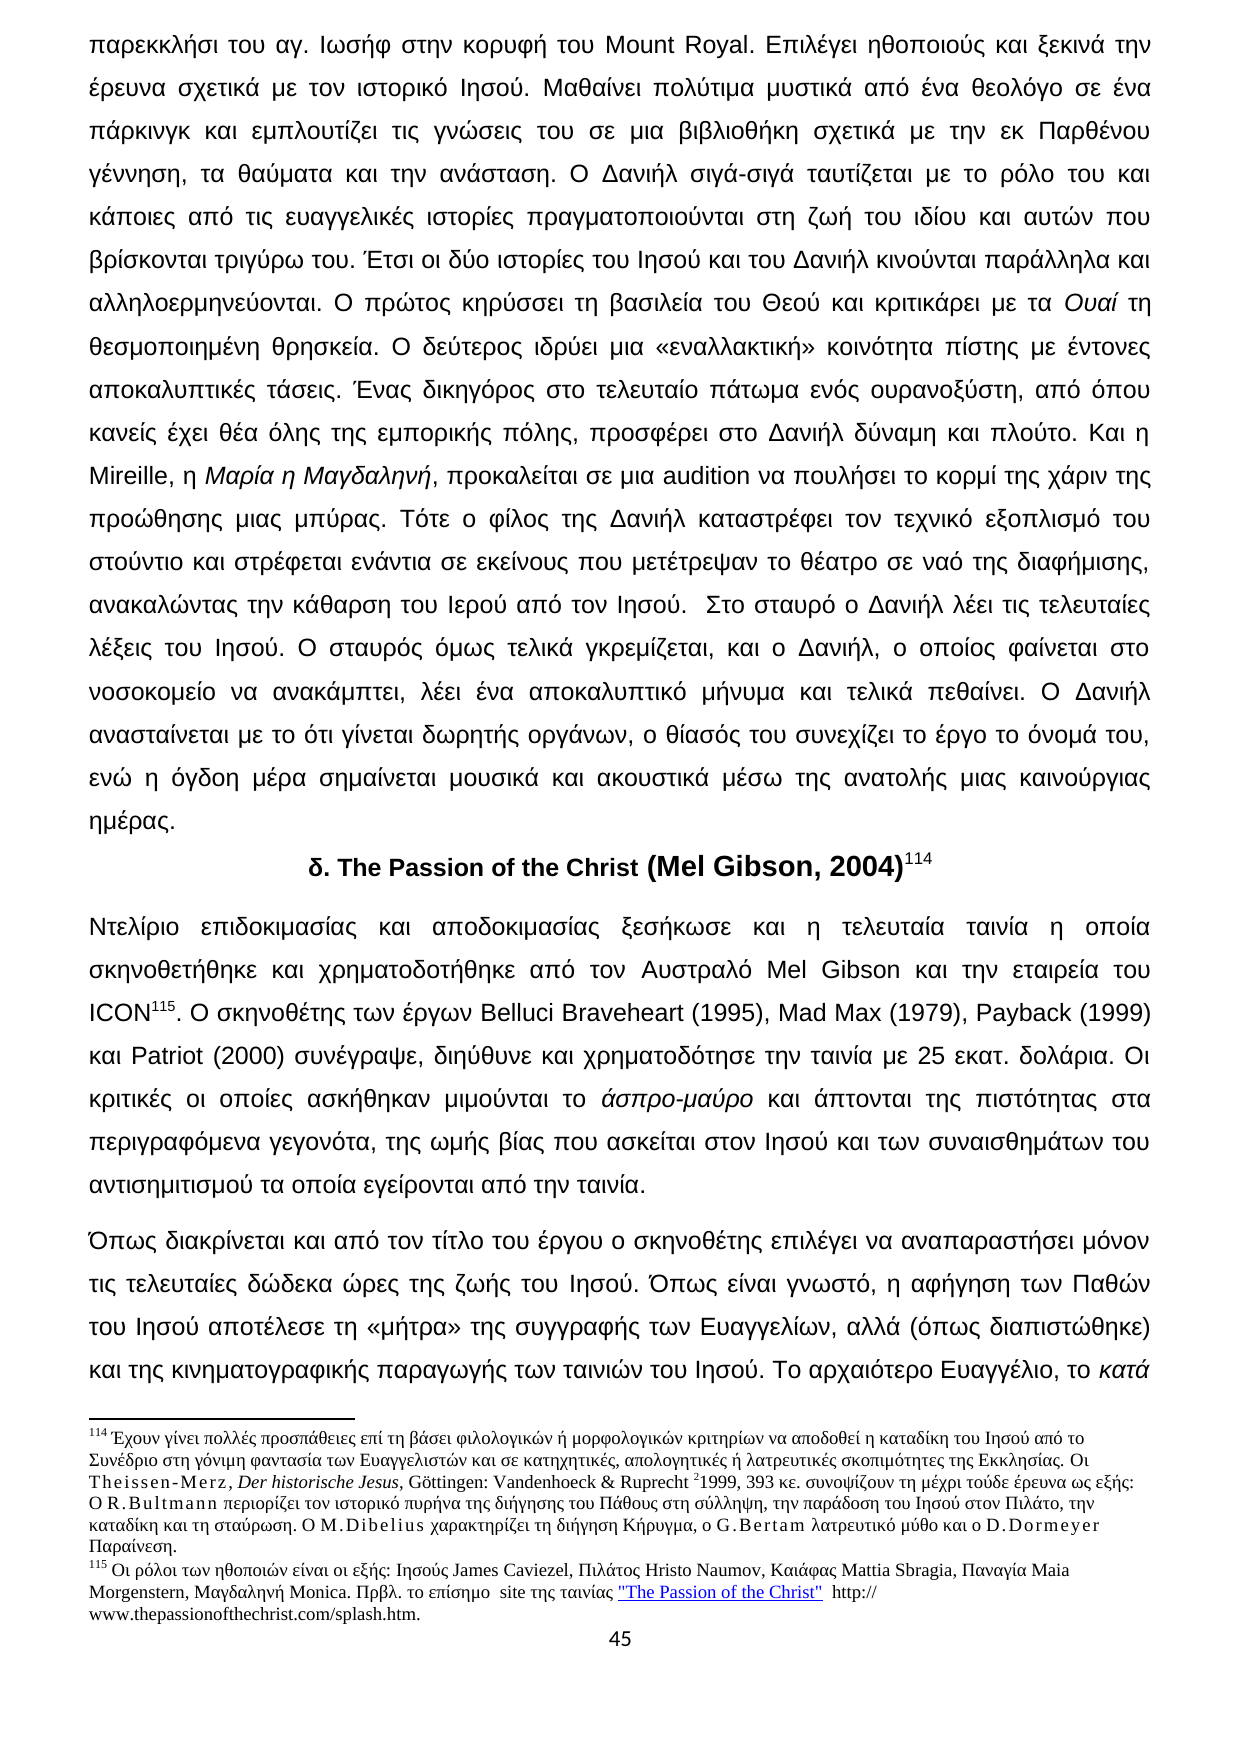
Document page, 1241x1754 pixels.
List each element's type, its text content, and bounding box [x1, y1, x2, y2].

text ντελίριο επιδοκιμασίας και αποδοκιμασίας ξεσήκωσε και η τελευταία ταινία η οποία σκηνοθετήθηκε και χρηματοδοτήθηκε από τον αυστραλό Mel Gibson και την εταιρεία του ICON. Ο σκηνοθέτης των έργων Belluci Braveheart (1995), Mad Max (1979), Payback (1999) και Patriot (2000) συνέγραψε, διηύθυνε και χρηματοδότησε την ταινία με 25 εκατ. δολάρια. Οι κριτικές οι οποίες ασκήθηκαν μιμούνται το άσπρο-μαύρο και άπτονται της πιστότητας στα περιγραφόμενα γεγονότα, της ωμής βίας που ασκείται στον Ιησού και των συναισθημάτων του αντισημιτισμού τα οποία εγείρονται από την ταινία. [89, 912, 1152, 1199]
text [89, 29, 1152, 834]
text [89, 1226, 1152, 1384]
subtitle δ. The Passion of the Christ (Mel Gibson, 2004) [89, 849, 1152, 882]
